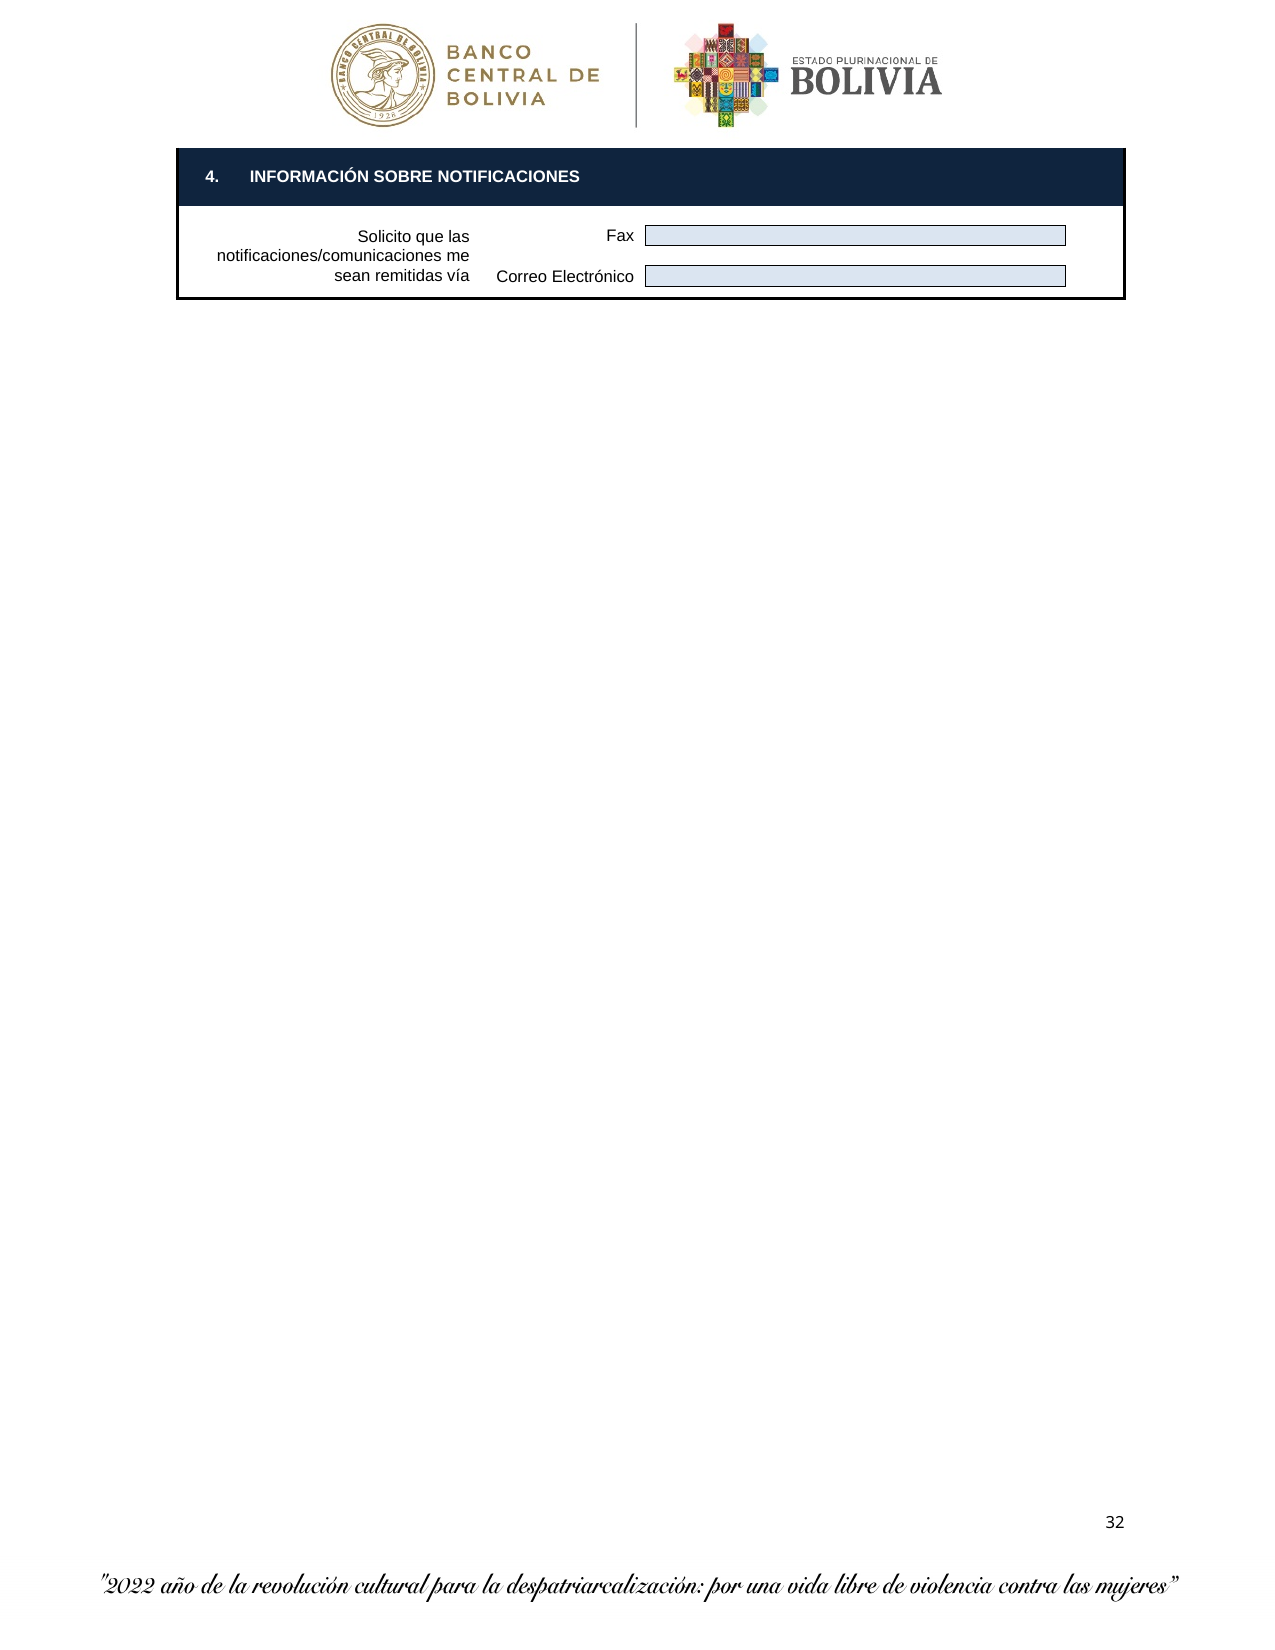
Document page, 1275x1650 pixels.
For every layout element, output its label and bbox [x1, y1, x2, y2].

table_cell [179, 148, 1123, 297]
picture [0, 5, 1272, 166]
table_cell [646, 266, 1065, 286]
picture [0, 1556, 1275, 1621]
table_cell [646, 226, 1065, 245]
